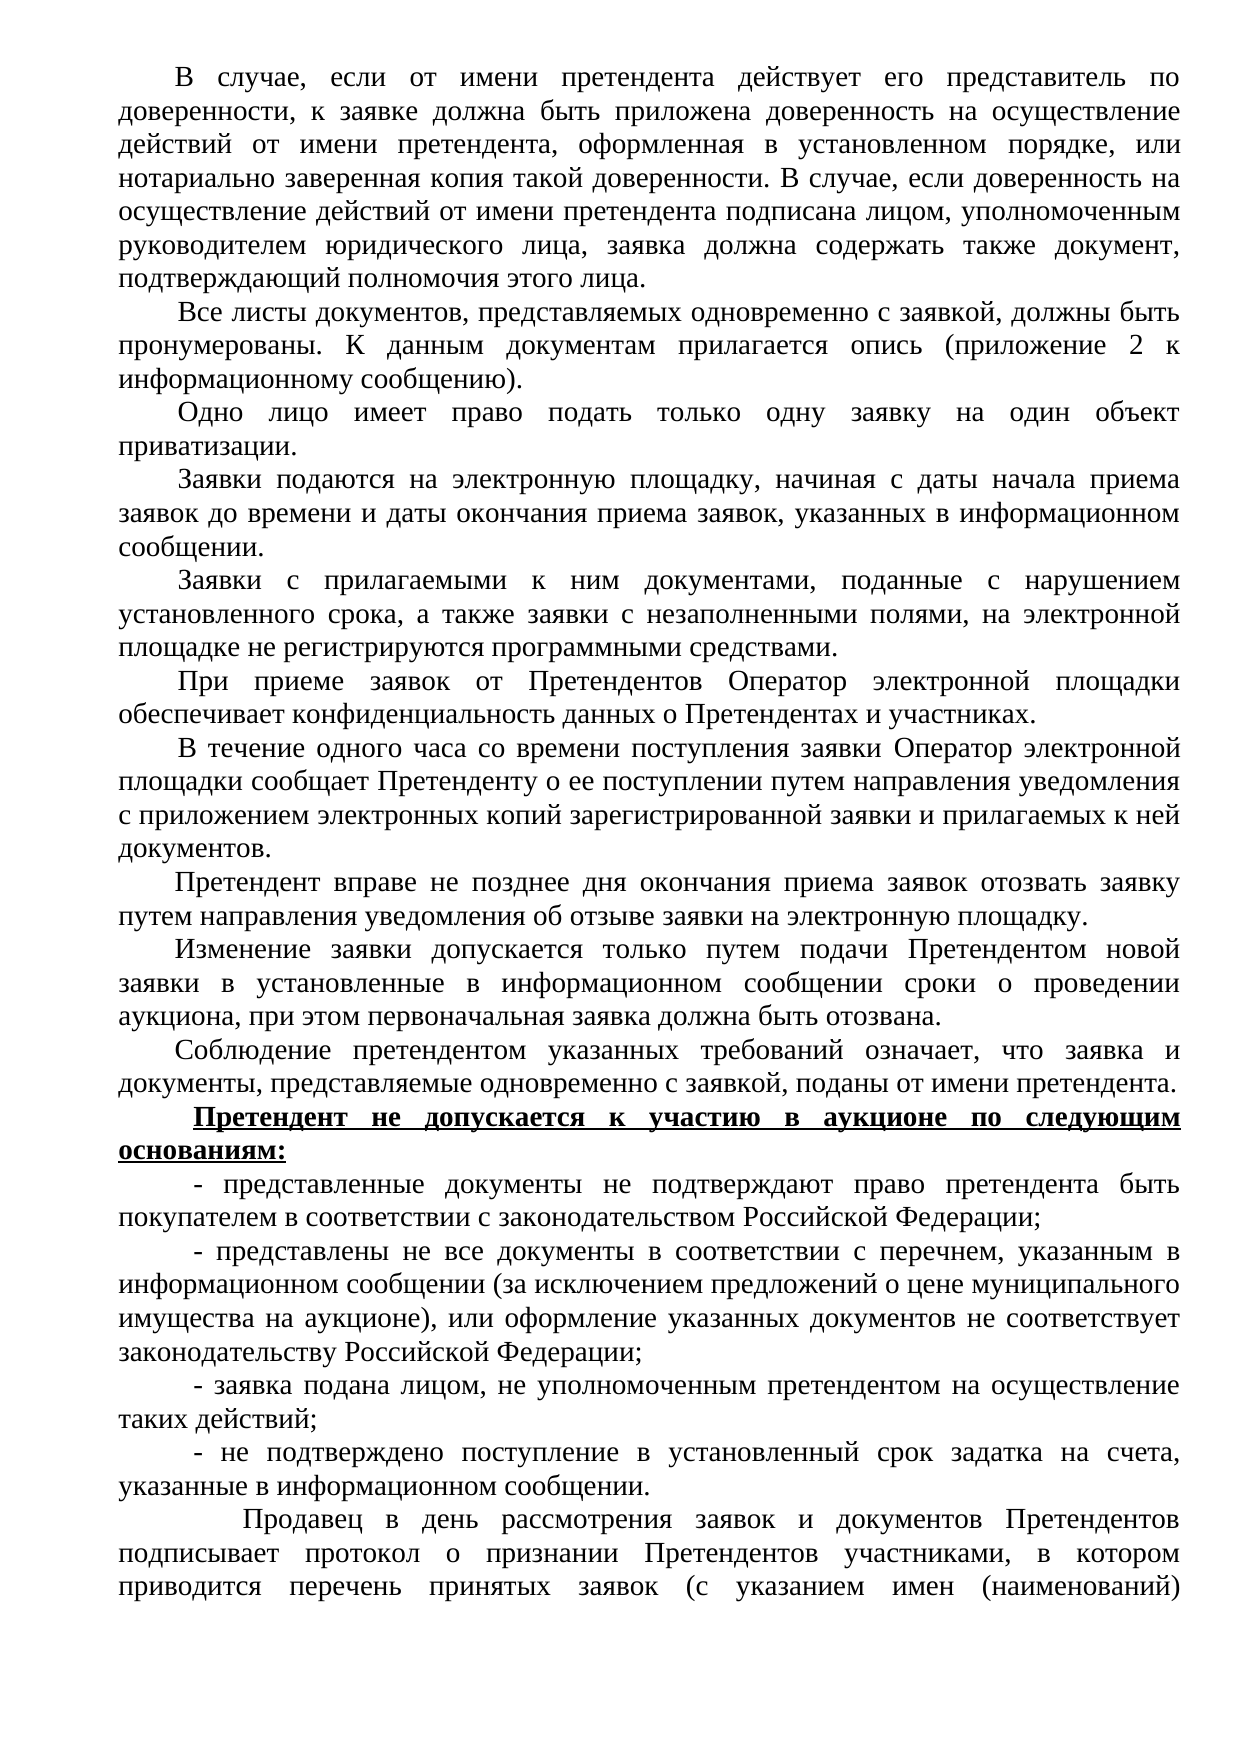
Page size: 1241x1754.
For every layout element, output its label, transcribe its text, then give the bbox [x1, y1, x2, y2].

text Соблюдение претендентом указанных требований означает, что заявка и документы, представляемые одновременно с заявкой, поданы от имени претендента. [118, 1032, 1181, 1099]
text Одно лицо имеет право подать только одну заявку на один объект приватизации. [118, 394, 1181, 462]
text В течение одного часа со времени поступления заявки Оператор электронной площадки сообщает Претенденту о ее поступлении путем направления уведомления с приложением электронных копий зарегистрированной заявки и прилагаемых к ней документов. [118, 730, 1181, 864]
text В случае, если от имени претендента действует его представитель по доверенности, к заявке должна быть приложена доверенность на осуществление действий от имени претендента, оформленная в установленном порядке, или нотариально заверенная копия такой доверенности. В случае, если доверенность на осуществление действий от имени претендента подписана лицом, уполномоченным руководителем юридического лица, заявка должна содержать также документ, подтверждающий полномочия этого лица. [118, 59, 1181, 294]
text Заявки подаются на электронную площадку, начиная с даты начала приема заявок до времени и даты окончания приема заявок, указанных в информационном сообщении. [118, 462, 1181, 562]
text - заявка подана лицом, не уполномоченным претендентом на осуществление таких действий; [118, 1367, 1181, 1434]
text Заявки с прилагаемыми к ним документами, поданные с нарушением установленного срока, а также заявки с незаполненными полями, на электронной площадке не регистрируются программными средствами. [118, 562, 1181, 663]
text Претендент вправе не позднее дня окончания приема заявок отозвать заявку путем направления уведомления об отзыве заявки на электронную площадку. [118, 864, 1181, 931]
text - не подтверждено поступление в установленный срок задатка на счета, указанные в информационном сообщении. [118, 1434, 1181, 1501]
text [118, 1501, 1181, 1602]
text Изменение заявки допускается только путем подачи Претендентом новой заявки в установленные в информационном сообщении сроки о проведении аукциона, при этом первоначальная заявка должна быть отозвана. [118, 931, 1181, 1032]
text - представленные документы не подтверждают право претендента быть покупателем в соответствии с законодательством Российской Федерации; [118, 1166, 1181, 1233]
text Все листы документов, представляемых одновременно с заявкой, должны быть пронумерованы. К данным документам прилагается опись (приложение 2 к информационному сообщению). [118, 294, 1181, 394]
text При приеме заявок от Претендентов Оператор электронной площадки обеспечивает конфиденциальность данных о Претендентах и участниках. [118, 663, 1181, 730]
text - представлены не все документы в соответствии с перечнем, указанным в информационном сообщении (за исключением предложений о цене муниципального имущества на аукционе), или оформление указанных документов не соответствует законодательству Российской Федерации; [118, 1233, 1181, 1367]
text Претендент не допускается к участию в аукционе по следующим основаниям: [118, 1099, 1181, 1166]
